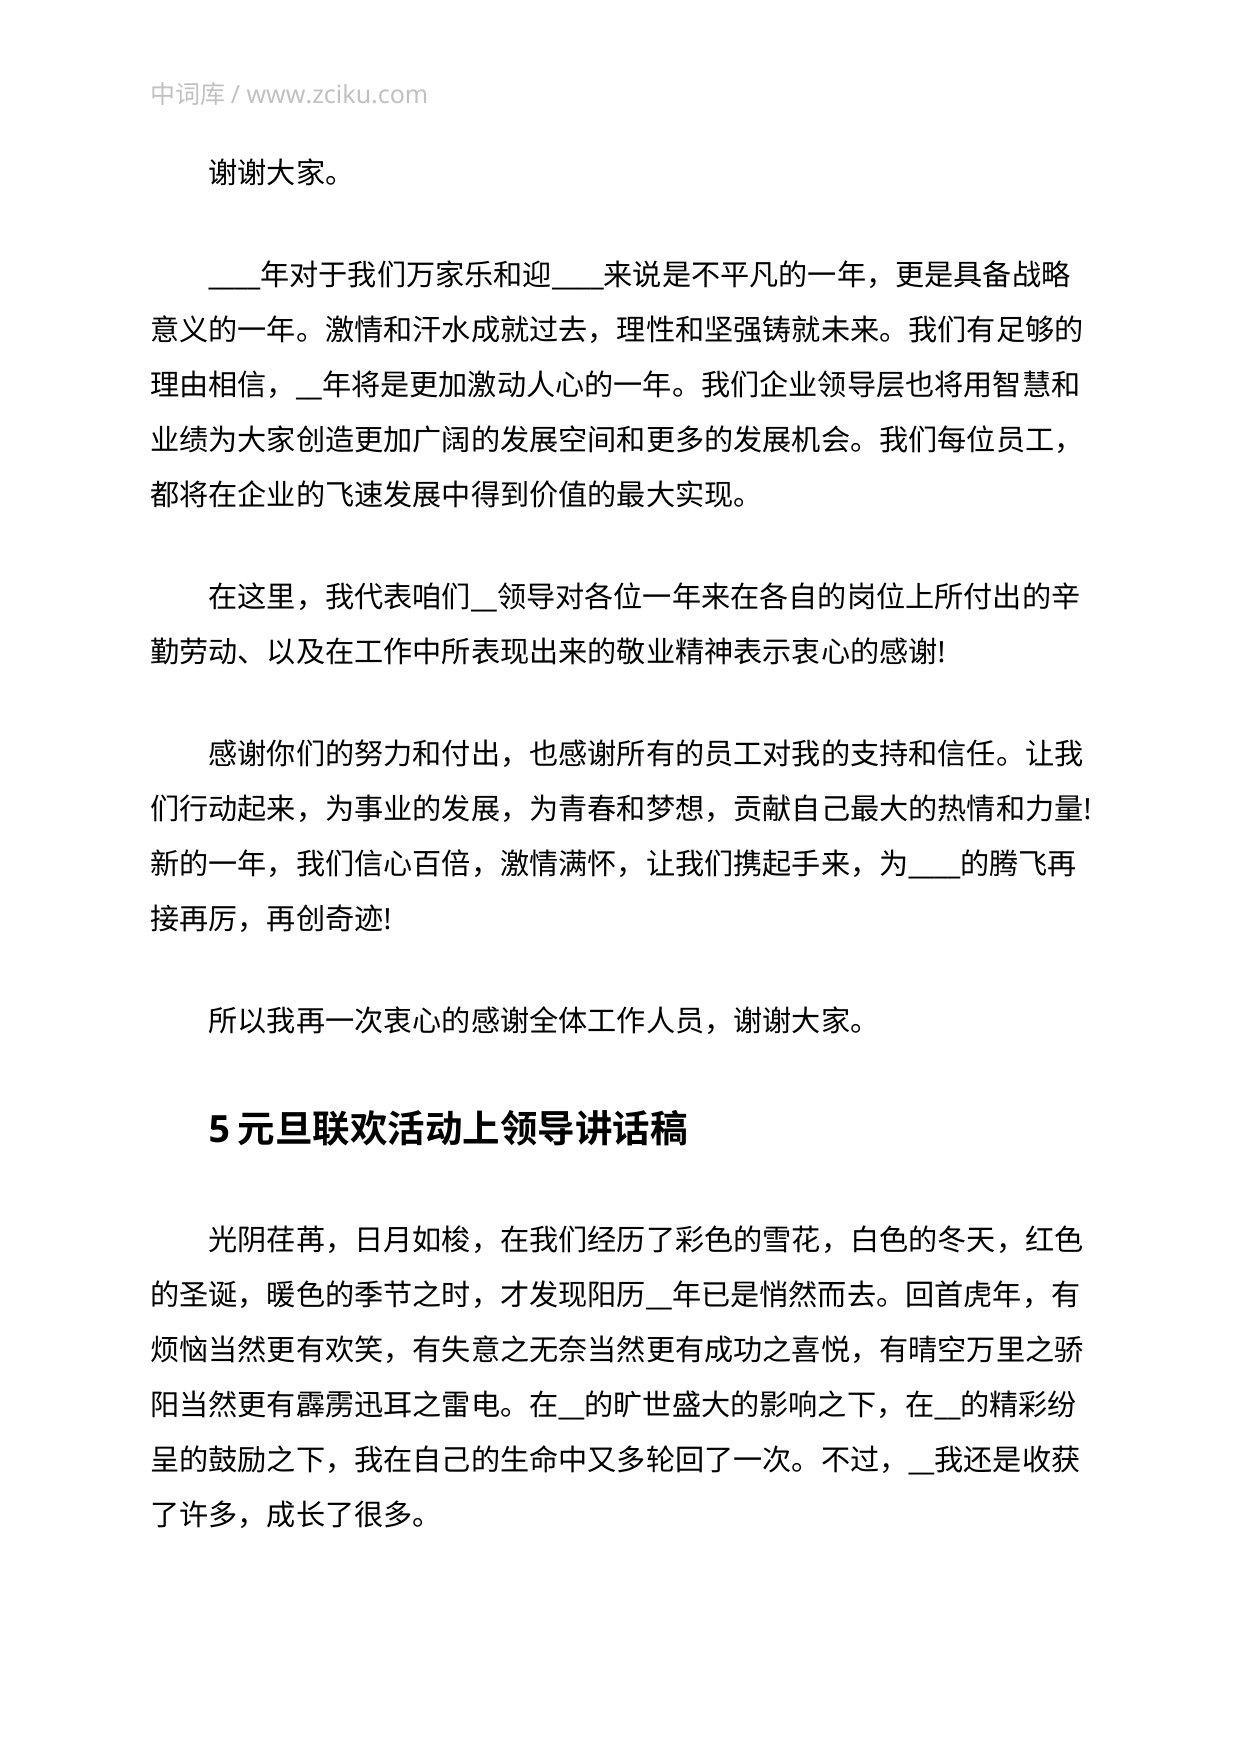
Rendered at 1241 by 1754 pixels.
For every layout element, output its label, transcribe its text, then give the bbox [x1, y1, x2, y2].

text 谢谢大家。 [150, 150, 1090, 192]
text 5元旦联欢活动上领导讲话稿 [150, 1099, 1090, 1153]
text 在这里，我代表咱们__领导对各位一年来在各自的岗位上所付出的辛勤劳动、以及在工作中所表现出来的敬业精神表示衷心的感谢! [150, 573, 1090, 671]
text 感谢你们的努力和付出，也感谢所有的员工对我的支持和信任。让我们行动起来，为事业的发展，为青春和梦想，贡献自己最大的热情和力量!新的一年，我们信心百倍，激情满怀，让我们携起手来，为____的腾飞再接再厉，再创奇迹! [150, 730, 1090, 938]
text 光阴荏苒，日月如梭，在我们经历了彩色的雪花，白色的冬天，红色的圣诞，暖色的季节之时，才发现阳历__年已是悄然而去。回首虎年，有烦恼当然更有欢笑，有失意之无奈当然更有成功之喜悦，有晴空万里之骄阳当然更有霹雳迅耳之雷电。在__的旷世盛大的影响之下，在__的精彩纷呈的鼓励之下，我在自己的生命中又多轮回了一次。不过，__我还是收获了许多，成长了很多。 [150, 1217, 1090, 1534]
text ____年对于我们万家乐和迎____来说是不平凡的一年，更是具备战略意义的一年。激情和汗水成就过去，理性和坚强铸就未来。我们有足够的理由相信，__年将是更加激动人心的一年。我们企业领导层也将用智慧和业绩为大家创造更加广阔的发展空间和更多的发展机会。我们每位员工，都将在企业的飞速发展中得到价值的最大实现。 [150, 252, 1090, 514]
text 所以我再一次衷心的感谢全体工作人员，谢谢大家。 [150, 997, 1090, 1039]
